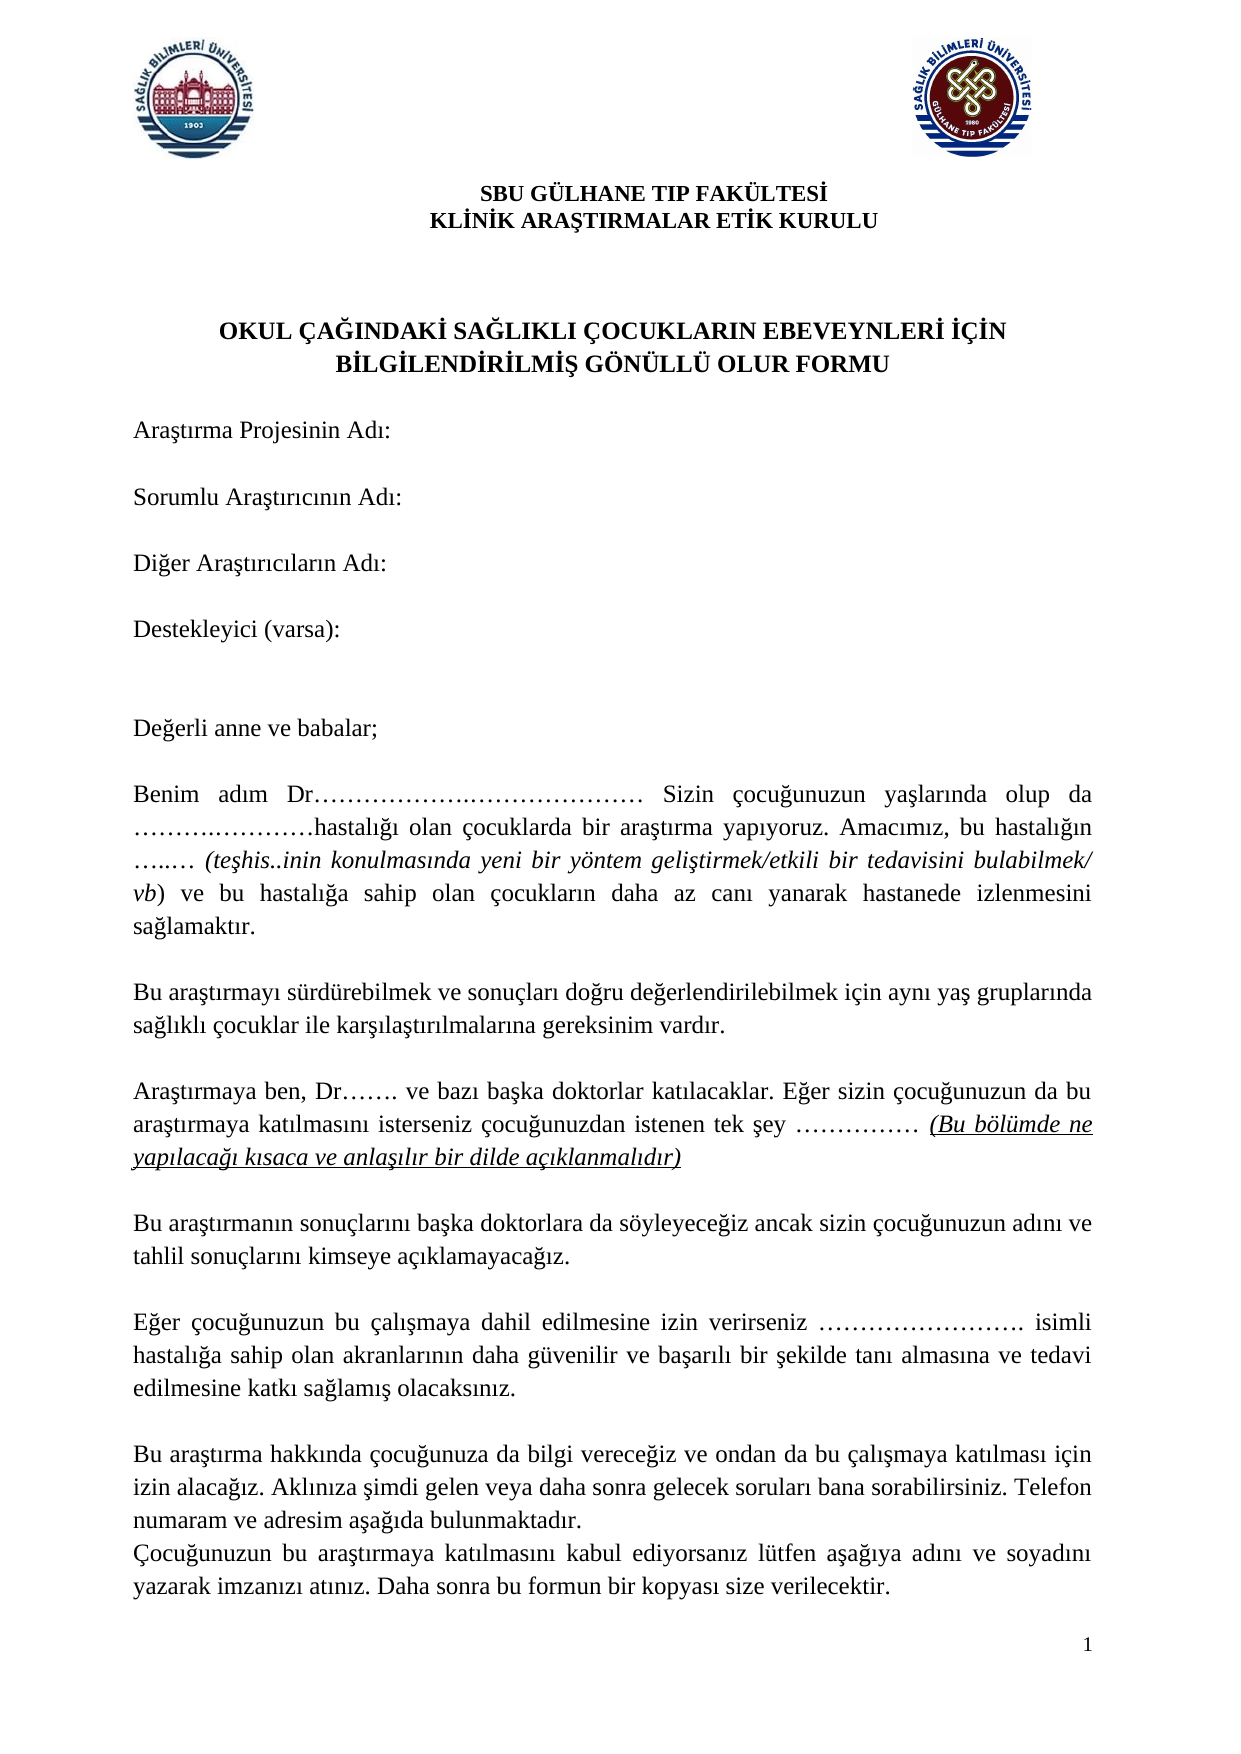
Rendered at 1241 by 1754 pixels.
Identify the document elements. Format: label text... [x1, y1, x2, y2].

text Benim adım Dr……………….………………… Sizin çocuğunuzun yaşlarında olup da ……….…………hastalığı olan çocuklarda bir araştırma yapıyoruz. Amacımız, bu hastalığın …..… (teşhis..inin konulmasında yeni bir yöntem geliştirmek/etkili bir tedavisini bulabilmek/ vb) ve bu hastalığa sahip olan çocukların daha az canı yanarak hastanede izlenmesini sağlamaktır. [133, 779, 1093, 939]
text Çocuğunuzun bu araştırmaya katılmasını kabul ediyorsanız lütfen aşağıya adını ve soyadını yazarak imzanızı atınız. Daha sonra bu formun bir kopyası size verilecektir. [133, 1538, 1093, 1600]
text Araştırma Projesinin Adı: [133, 416, 1093, 444]
picture [132, 37, 255, 160]
text BİLGİLENDİRİLMİŞ GÖNÜLLÜ OLUR FORMU [133, 349, 1093, 378]
picture [912, 37, 1032, 157]
text Araştırmaya ben, Dr……. ve bazı başka doktorlar katılacaklar. Eğer sizin çocuğunuzun da bu araştırmaya katılmasını isterseniz çocuğunuzdan istenen tek şey …………… (Bu bölümde ne yapılacağı kısaca ve anlaşılır bir dilde açıklanmalıdır) [133, 1076, 1093, 1171]
text Sorumlu Araştırıcının Adı: [133, 482, 1093, 510]
text Bu araştırma hakkında çocuğunuza da bilgi vereceğiz ve ondan da bu çalışmaya katılması için izin alacağız. Aklınıza şimdi gelen veya daha sonra gelecek soruları bana sorabilirsiniz. Telefon numaram ve adresim aşağıda bulunmaktadır. [133, 1439, 1093, 1534]
text Değerli anne ve babalar; [133, 713, 1093, 741]
text Destekleyici (varsa): [133, 614, 1093, 642]
text Eğer çocuğunuzun bu çalışmaya dahil edilmesine izin verirseniz ……………………. isimli hastalığa sahip olan akranlarının daha güvenilir ve başarılı bir şekilde tanı almasına ve tedavi edilmesine katkı sağlamış olacaksınız. [133, 1307, 1093, 1402]
text Bu araştırmanın sonuçlarını başka doktorlara da söyleyeceğiz ancak sizin çocuğunuzun adını ve tahlil sonuçlarını kimseye açıklamayacağız. [133, 1208, 1093, 1270]
text OKUL ÇAĞINDAKİ SAĞLIKLI ÇOCUKLARIN EBEVEYNLERİ İÇİN [133, 316, 1093, 345]
text Bu araştırmayı sürdürebilmek ve sonuçları doğru değerlendirilebilmek için aynı yaş gruplarında sağlıklı çocuklar ile karşılaştırılmalarına gereksinim vardır. [133, 977, 1093, 1039]
text Diğer Araştırıcıların Adı: [133, 548, 1093, 576]
